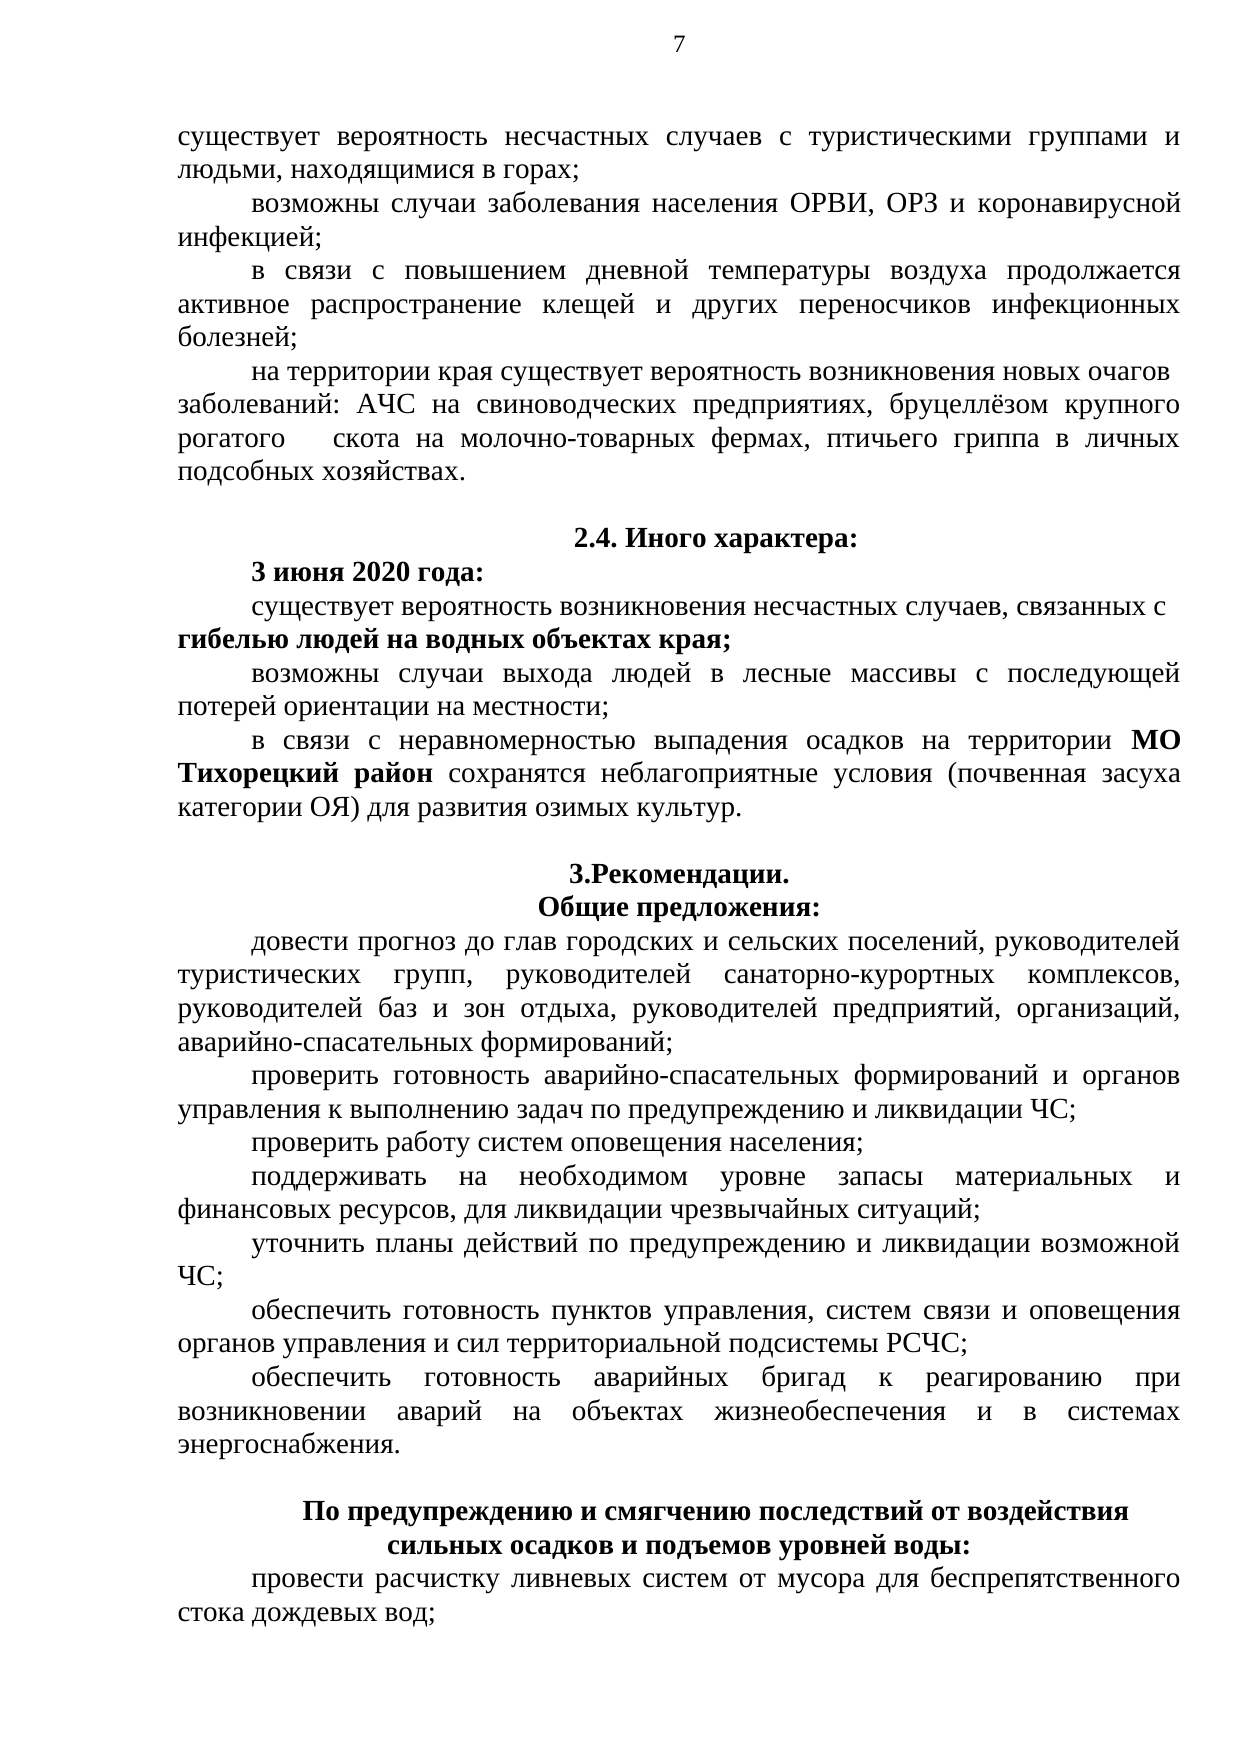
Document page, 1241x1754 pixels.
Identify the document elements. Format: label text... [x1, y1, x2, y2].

text 3 июня 2020 года: [177, 554, 1181, 588]
text на территории края существует вероятность возникновения новых очагов [177, 353, 1181, 386]
text Общие предложения: [177, 889, 1181, 923]
text в связи с повышением дневной температуры воздуха продолжается активное распространение клещей и других переносчиков инфекционных болезней; [177, 252, 1181, 353]
text проверить готовность аварийно-спасательных формирований и органов управления к выполнению задач по предупреждению и ликвидации ЧС; [177, 1057, 1181, 1124]
text возможны случаи выхода людей в лесные массивы с последующей потерей ориентации на местности; [177, 655, 1181, 722]
text возможны случаи заболевания населения ОРВИ, ОРЗ и коронавирусной инфекцией; [177, 185, 1181, 252]
text По предупреждению и смягчению последствий от воздействия сильных осадков и подъемов уровней воды: [177, 1493, 1181, 1560]
text обеспечить готовность пунктов управления, систем связи и оповещения органов управления и сил территориальной подсистемы РСЧС; [177, 1292, 1181, 1359]
text уточнить планы действий по предупреждению и ликвидации возможной ЧС; [177, 1225, 1181, 1292]
text провести расчистку ливневых систем от мусора для беспрепятственного стока дождевых вод; [177, 1560, 1181, 1627]
text в связи с неравномерностью выпадения осадков на территории МО Тихорецкий район сохранятся неблагоприятные условия (почвенная засуха категории ОЯ) для развития озимых культур. [177, 722, 1181, 822]
text заболеваний: АЧС на свиноводческих предприятиях, бруцеллёзом крупного рогатого скота на молочно-товарных фермах, птичьего гриппа в личных подсобных хозяйствах. [177, 386, 1181, 487]
text поддерживать на необходимом уровне запасы материальных и финансовых ресурсов, для ликвидации чрезвычайных ситуаций; [177, 1158, 1181, 1225]
text существует вероятность возникновения несчастных случаев, связанных с [177, 588, 1181, 621]
text 2.4. Иного характера: [177, 521, 1181, 554]
text обеспечить готовность аварийных бригад к реагированию при возникновении аварий на объектах жизнеобеспечения и в системах энергоснабжения. [177, 1359, 1181, 1460]
text 3.Рекомендации. [177, 856, 1181, 889]
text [177, 118, 1181, 185]
text довести прогноз до глав городских и сельских поселений, руководителей туристических групп, руководителей санаторно-курортных комплексов, руководителей баз и зон отдыха, руководителей предприятий, организаций, аварийно-спасательных формирований; [177, 923, 1181, 1057]
text гибелью людей на водных объектах края; [177, 621, 1181, 655]
text проверить работу систем оповещения населения; [177, 1124, 1181, 1158]
